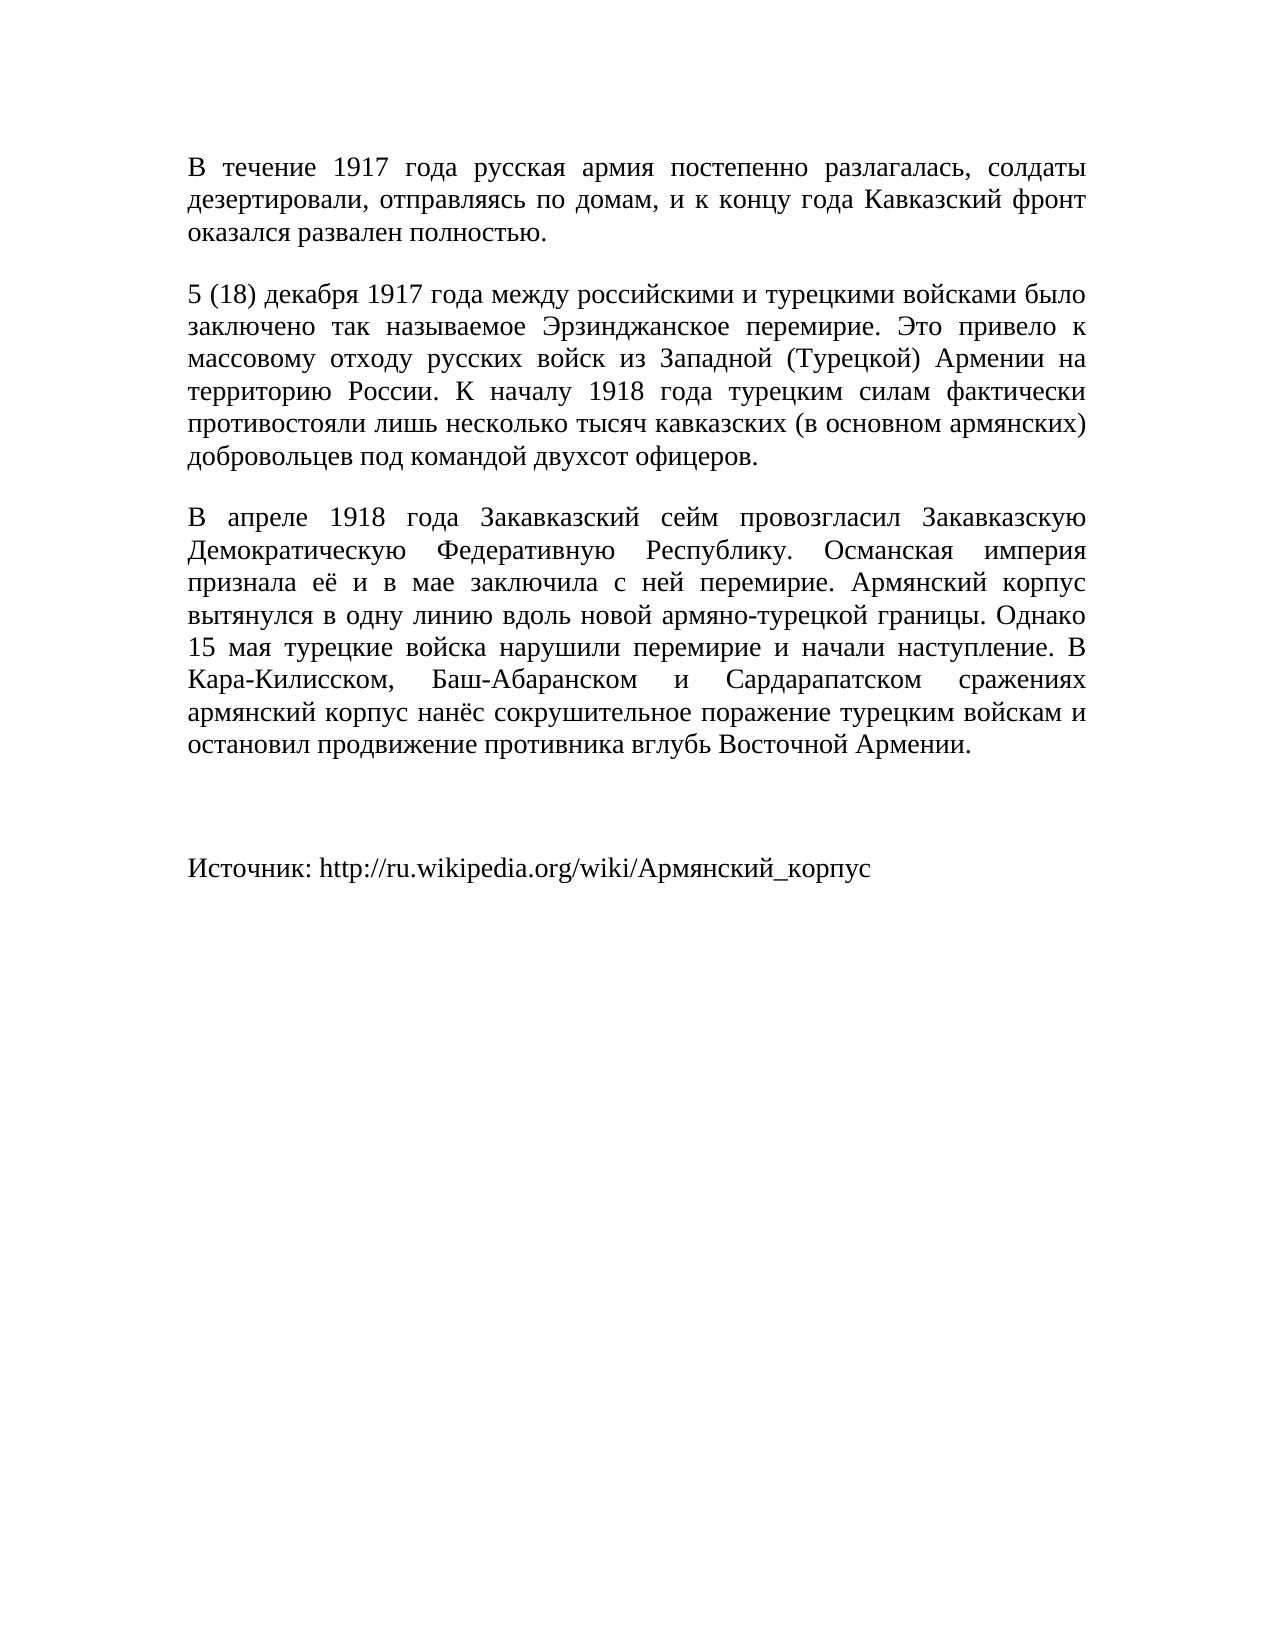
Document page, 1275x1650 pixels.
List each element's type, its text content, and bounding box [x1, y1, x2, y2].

text Источник: http://ru.wikipedia.org/wiki/Армянский_корпус [187, 851, 1087, 883]
text 5 (18) декабря 1917 года между российскими и турецкими войсками было заключено так называемое Эрзинджанское перемирие. Это привело к массовому отходу русских войск из Западной (Турецкой) Армении на территорию России. К началу 1918 года турецким силам фактически противостояли лишь несколько тысяч кавказских (в основном армянских) добровольцев под командой двухсот офицеров. [187, 277, 1087, 471]
text В течение 1917 года русская армия постепенно разлагалась, солдаты дезертировали, отправляясь по домам, и к концу года Кавказский фронт оказался развален полностью. [187, 150, 1087, 247]
text В апреле 1918 года Закавказский сейм провозгласил Закавказскую Демократическую Федеративную Республику. Османская империя признала её и в мае заключила с ней перемирие. Армянский корпус вытянулся в одну линию вдоль новой армяно-турецкой границы. Однако 15 мая турецкие войска нарушили перемирие и начали наступление. В Кара-Килисском, Баш-Абаранском и Сардарапатском сражениях армянский корпус нанёс сокрушительное поражение турецким войскам и остановил продвижение противника вглубь Восточной Армении. [187, 501, 1087, 760]
